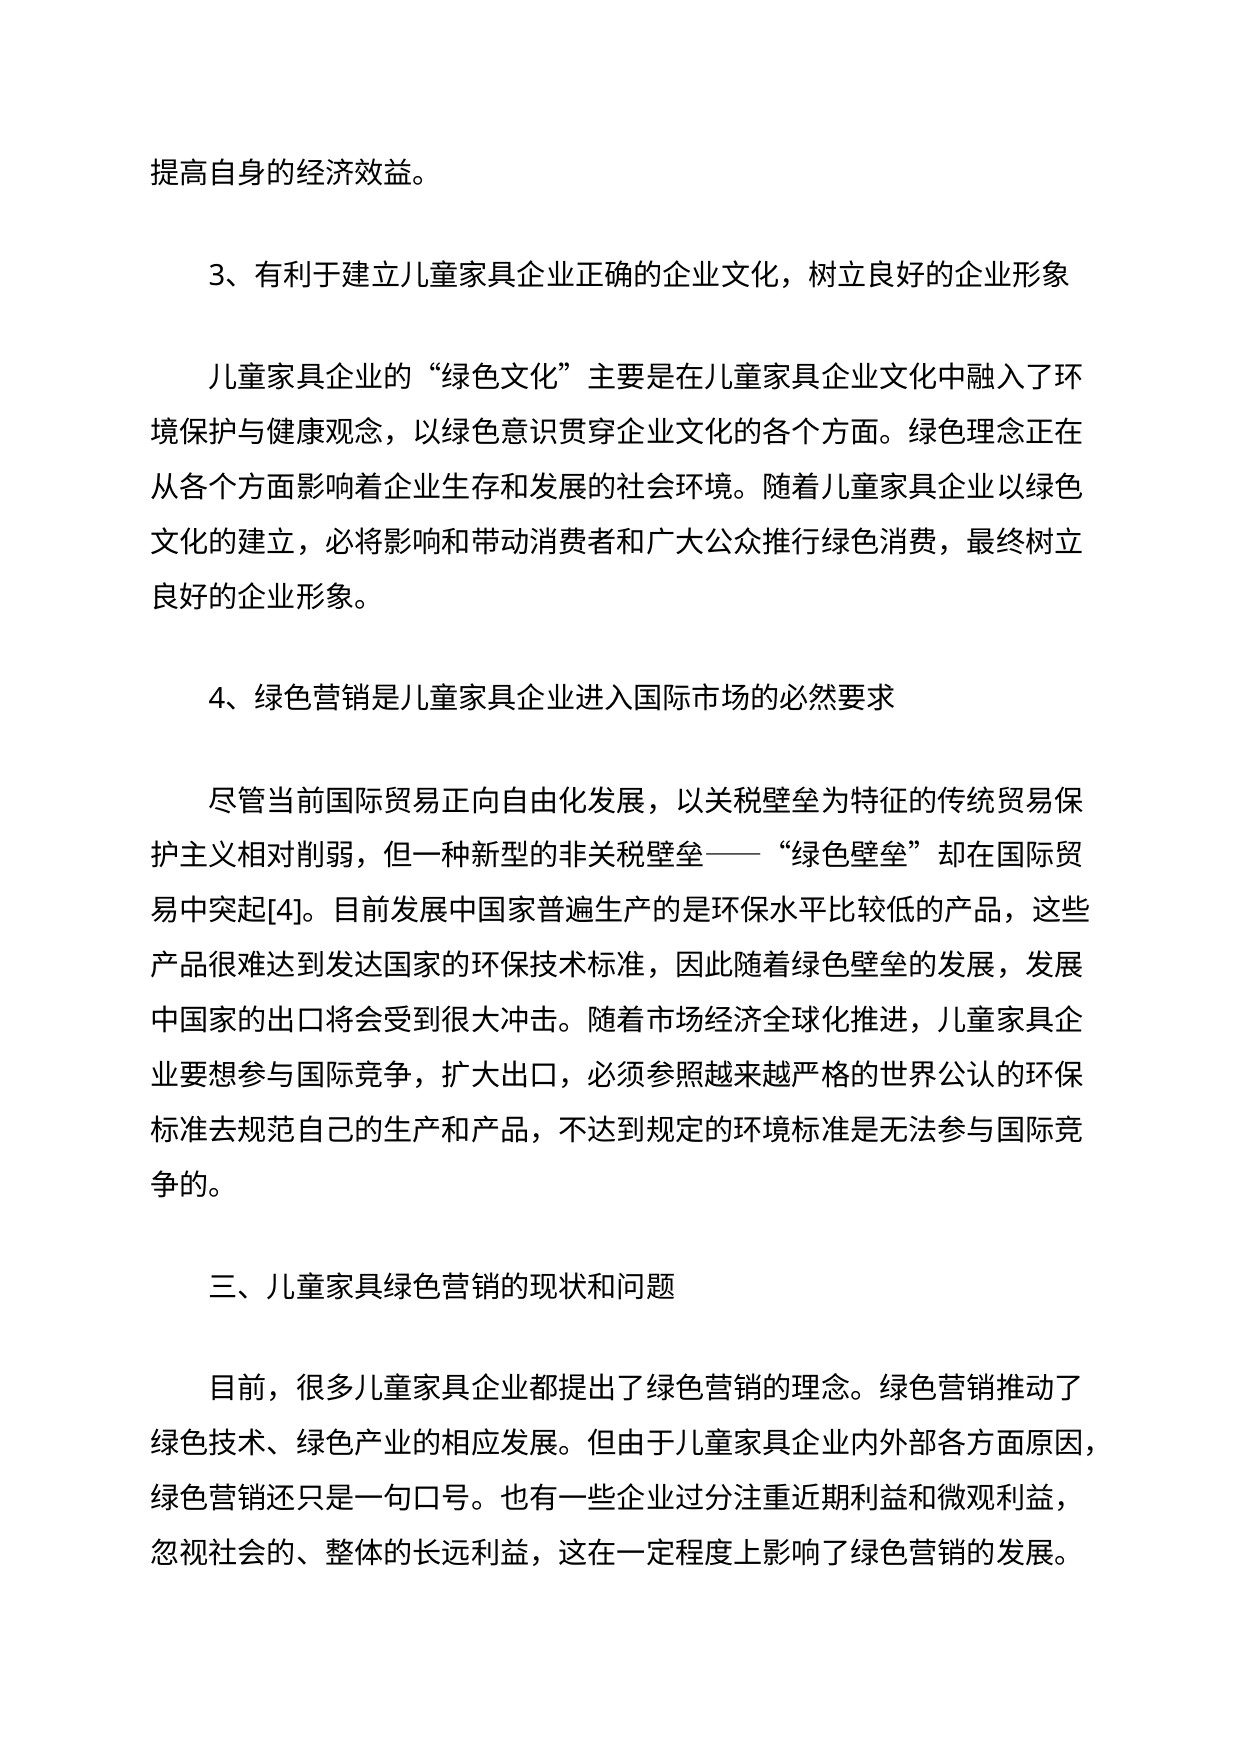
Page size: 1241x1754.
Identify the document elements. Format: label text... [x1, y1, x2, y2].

text 3、有利于建立儿童家具企业正确的企业文化，树立良好的企业形象 [150, 252, 1090, 294]
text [150, 150, 1090, 192]
text 4、绿色营销是儿童家具企业进入国际市场的必然要求 [150, 675, 1090, 717]
text 儿童家具企业的“绿色文化”主要是在儿童家具企业文化中融入了环境保护与健康观念，以绿色意识贯穿企业文化的各个方面。绿色理念正在从各个方面影响着企业生存和发展的社会环境。随着儿童家具企业以绿色文化的建立，必将影响和带动消费者和广大公众推行绿色消费，最终树立良好的企业形象。 [150, 354, 1090, 616]
text 三、儿童家具绿色营销的现状和问题 [150, 1263, 1090, 1306]
text 尽管当前国际贸易正向自由化发展，以关税壁垒为特征的传统贸易保护主义相对削弱，但一种新型的非关税壁垒——“绿色壁垒”却在国际贸易中突起[4]。目前发展中国家普遍生产的是环保水平比较低的产品，这些产品很难达到发达国家的环保技术标准，因此随着绿色壁垒的发展，发展中国家的出口将会受到很大冲击。随着市场经济全球化推进，儿童家具企业要想参与国际竞争，扩大出口，必须参照越来越严格的世界公认的环保标准去规范自己的生产和产品，不达到规定的环境标准是无法参与国际竞争的。 [150, 777, 1090, 1204]
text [150, 1365, 1090, 1572]
